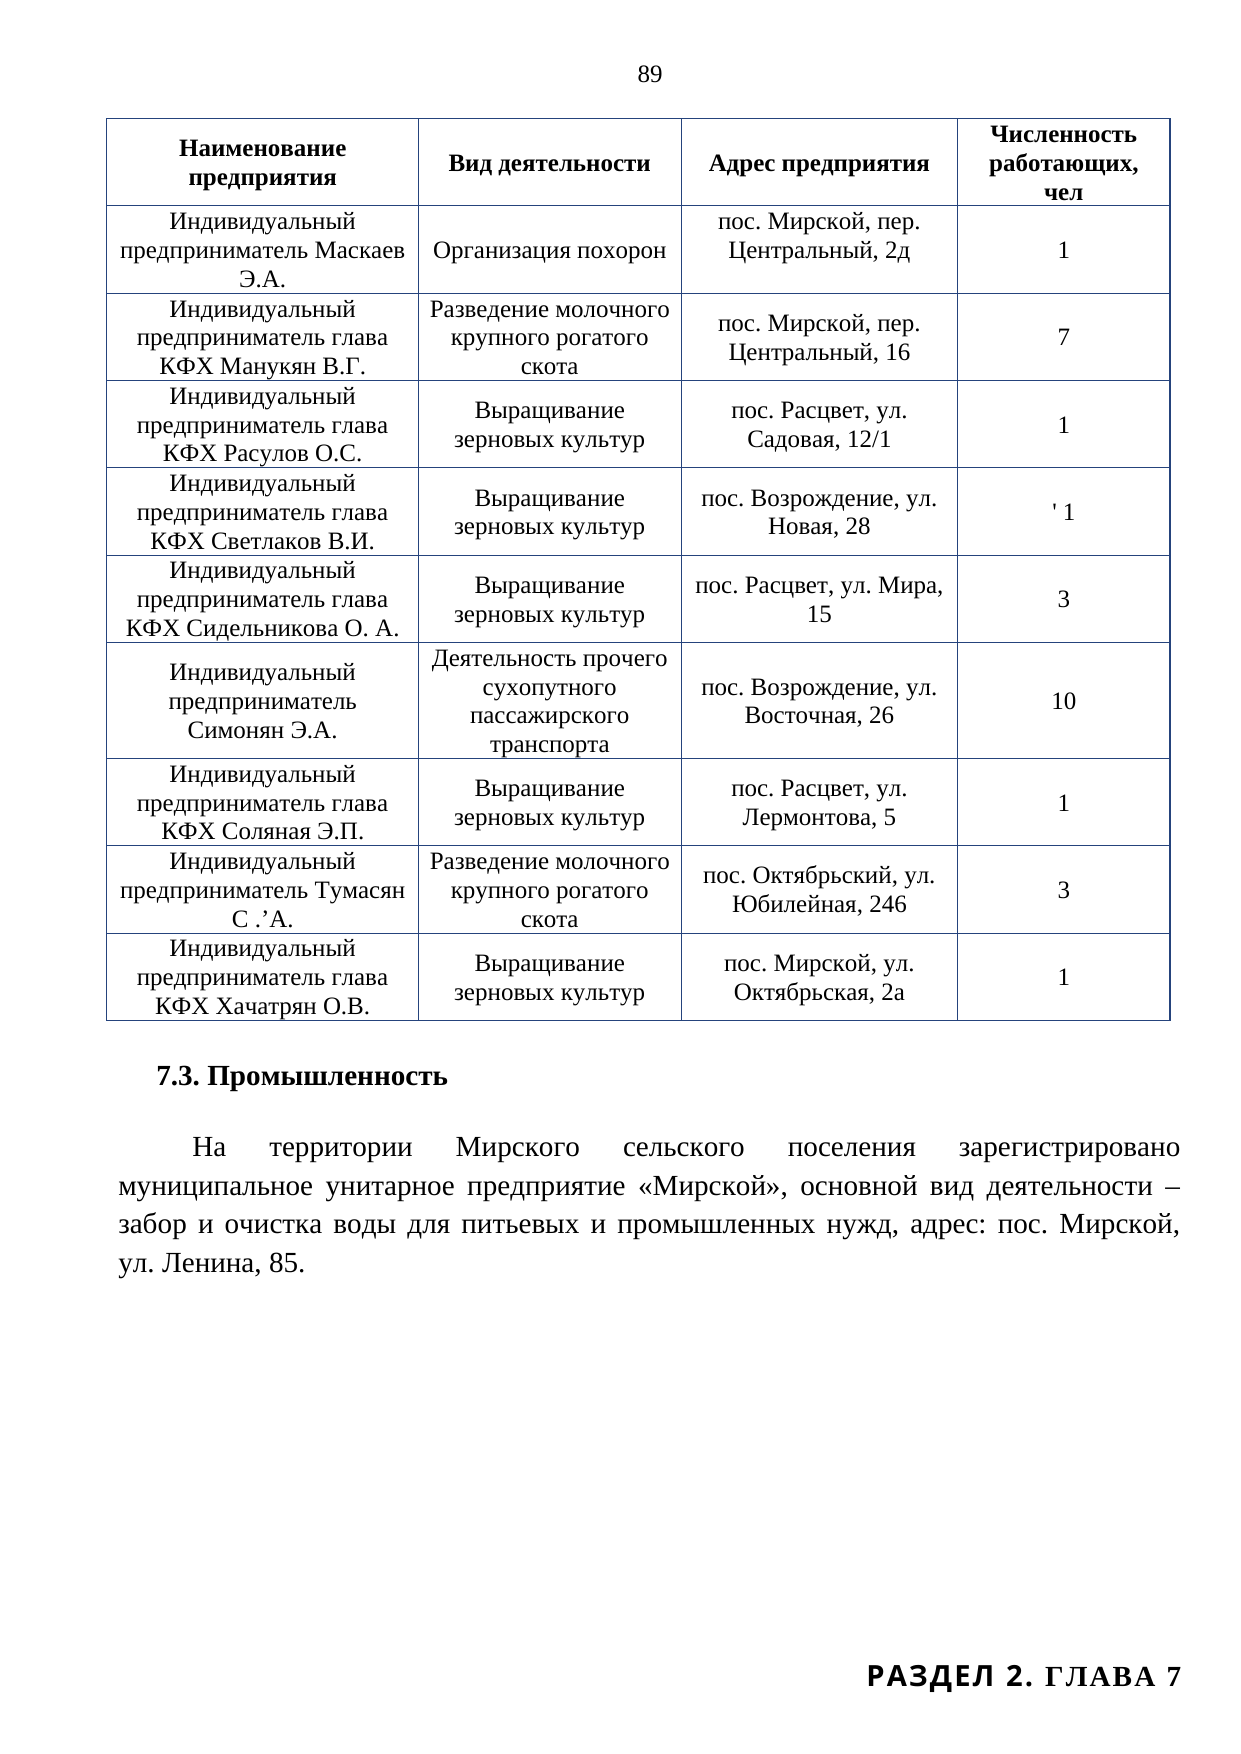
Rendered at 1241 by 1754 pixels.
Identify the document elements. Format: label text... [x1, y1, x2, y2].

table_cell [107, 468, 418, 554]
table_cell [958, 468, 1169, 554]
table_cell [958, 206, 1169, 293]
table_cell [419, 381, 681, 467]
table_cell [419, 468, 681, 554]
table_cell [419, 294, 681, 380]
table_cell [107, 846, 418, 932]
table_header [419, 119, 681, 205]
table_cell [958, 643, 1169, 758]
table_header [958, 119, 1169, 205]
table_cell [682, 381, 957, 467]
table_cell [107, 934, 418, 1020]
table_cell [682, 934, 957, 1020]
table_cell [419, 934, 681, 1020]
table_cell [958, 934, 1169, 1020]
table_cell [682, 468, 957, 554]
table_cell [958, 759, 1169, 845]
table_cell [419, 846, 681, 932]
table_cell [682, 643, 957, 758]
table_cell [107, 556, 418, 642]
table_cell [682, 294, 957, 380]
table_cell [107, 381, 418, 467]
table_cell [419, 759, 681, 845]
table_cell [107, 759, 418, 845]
text На территории Мирского сельского поселения зарегистрировано муниципальное унитарное предприятие «Мирской», основной вид деятельности – забор и очистка воды для питьевых и промышленных нужд, адрес: пос. Мирской, ул. Ленина, 85. [118, 1129, 1181, 1278]
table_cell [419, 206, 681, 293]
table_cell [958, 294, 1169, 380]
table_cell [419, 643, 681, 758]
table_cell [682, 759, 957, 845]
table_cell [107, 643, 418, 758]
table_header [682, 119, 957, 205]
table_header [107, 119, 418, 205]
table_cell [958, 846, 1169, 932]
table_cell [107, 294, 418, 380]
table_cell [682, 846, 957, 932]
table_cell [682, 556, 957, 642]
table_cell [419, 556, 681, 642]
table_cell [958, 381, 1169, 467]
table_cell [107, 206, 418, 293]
text 7.3. Промышленность [156, 1058, 1181, 1092]
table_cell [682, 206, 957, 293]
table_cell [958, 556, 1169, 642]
